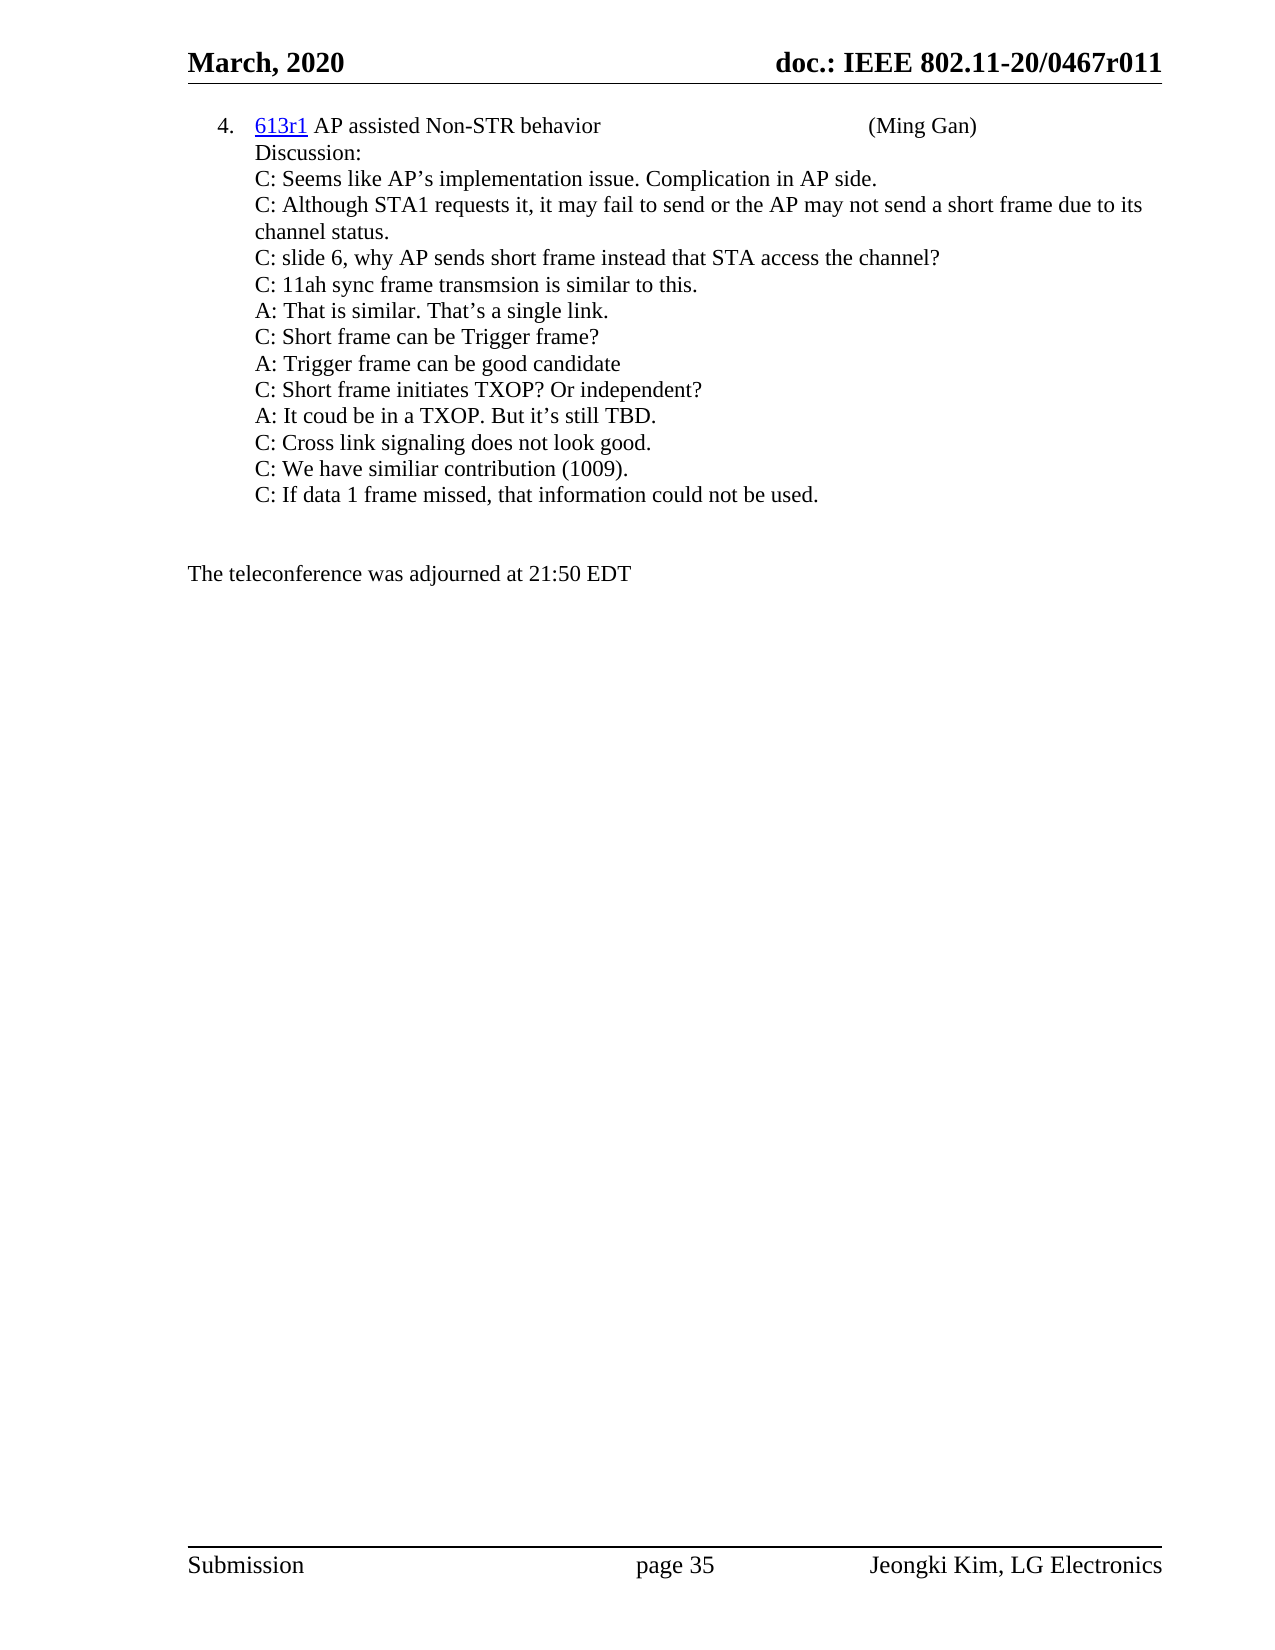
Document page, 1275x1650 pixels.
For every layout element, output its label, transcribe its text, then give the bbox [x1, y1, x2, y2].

list C: slide 6, why AP sends short frame instead that STA access the channel? [254, 244, 1162, 271]
list C: Cross link signaling does not look good. [254, 429, 1162, 455]
list C: Although STA1 requests it, it may fail to send or the AP may not send a short frame due to its channel status. [254, 192, 1162, 244]
list Discussion: [254, 139, 1162, 165]
list A: That is similar. That’s a single link. [254, 297, 1162, 323]
list C: If data 1 frame missed, that information could not be used. [254, 481, 1162, 508]
list C: Seems like AP’s implementation issue. Complication in AP side. [254, 165, 1162, 192]
list 613r1 AP assisted Non-STR behavior (Ming Gan) [217, 112, 1162, 139]
list C: Short frame can be Trigger frame? [254, 323, 1162, 350]
list C: 11ah sync frame transmsion is similar to this. [254, 271, 1162, 297]
list C: We have similiar contribution (1009). [254, 455, 1162, 481]
text The teleconference was adjourned at 21:50 EDT [187, 561, 1162, 587]
list A: Trigger frame can be good candidate [254, 350, 1162, 376]
list C: Short frame initiates TXOP? Or independent? [254, 376, 1162, 402]
list A: It coud be in a TXOP. But it’s still TBD. [254, 402, 1162, 429]
